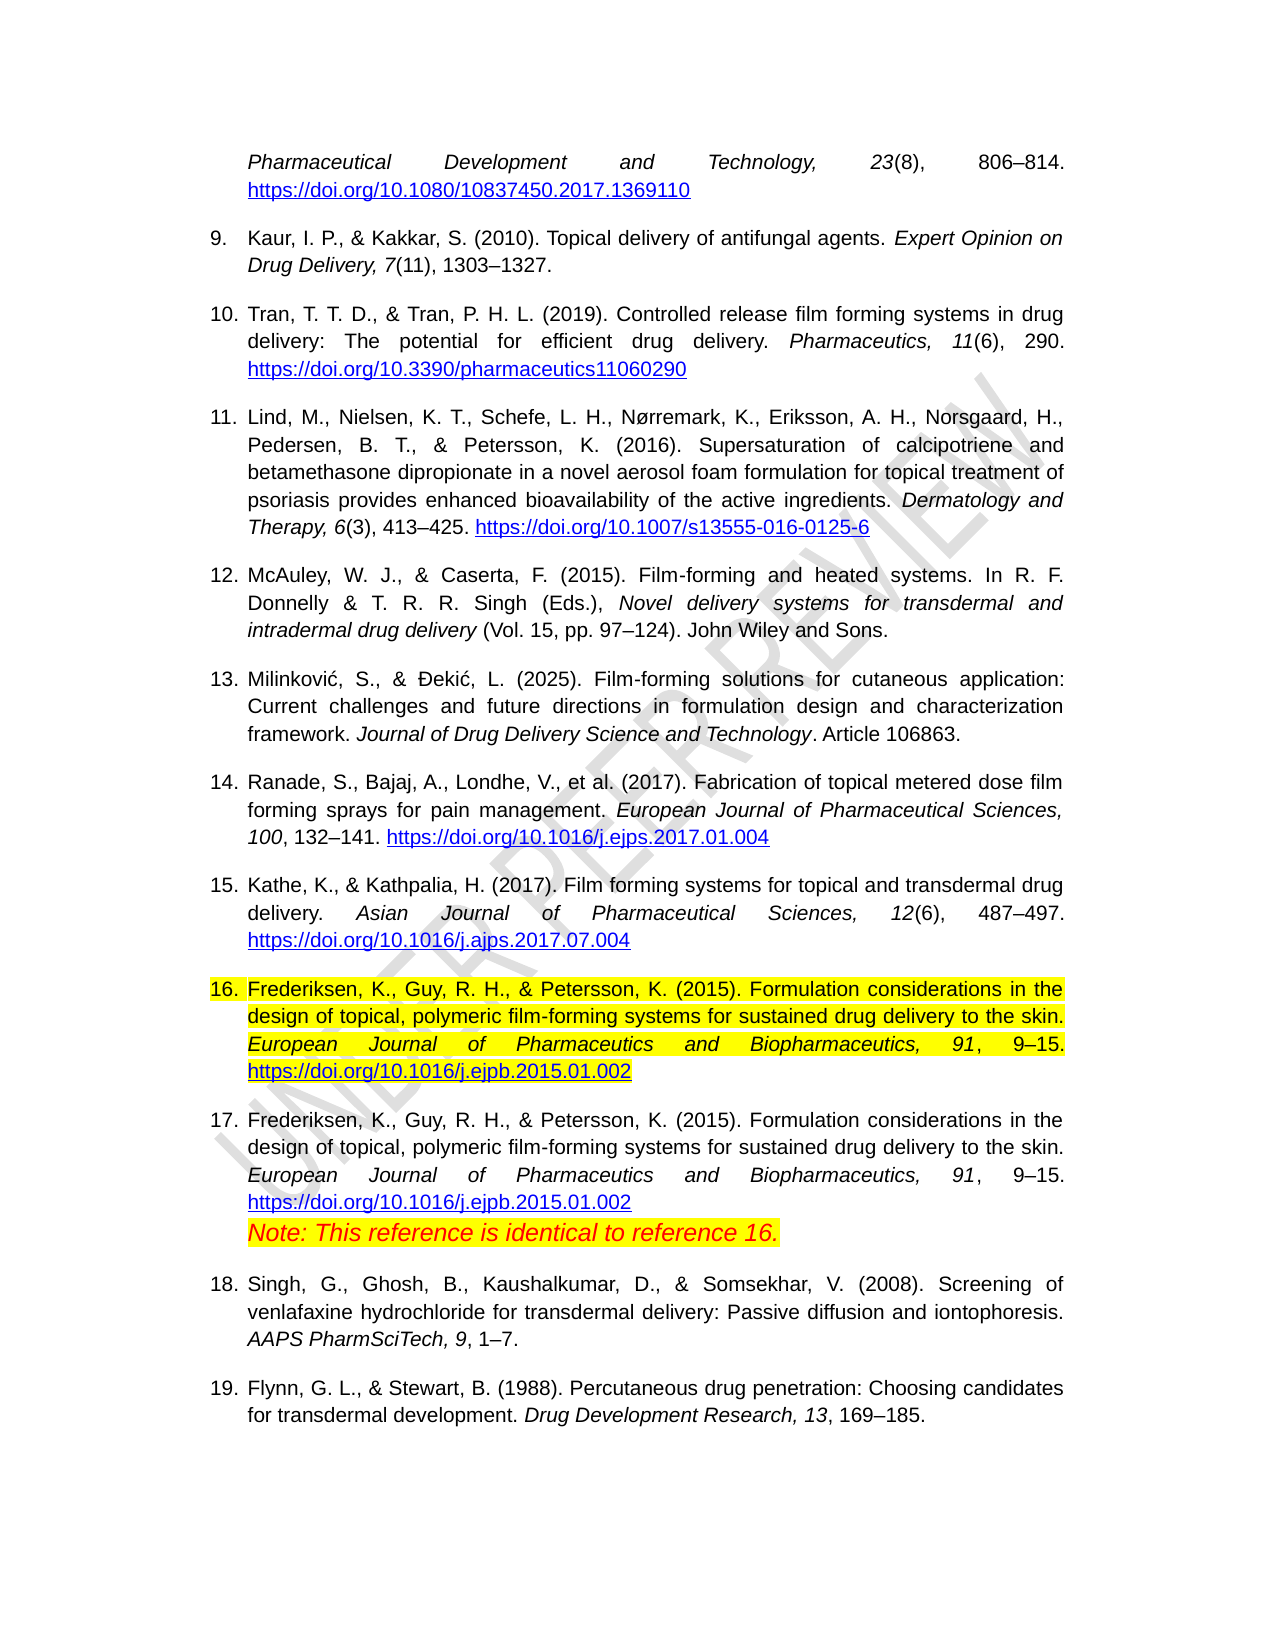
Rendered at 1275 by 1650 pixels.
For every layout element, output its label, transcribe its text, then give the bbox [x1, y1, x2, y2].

list Frederiksen, K., Guy, R. H., & Petersson, K. (2015). Formulation considerations in the design of topical, polymeric film-forming systems for sustained drug delivery to the skin. European Journal of Pharmaceutics and Biopharmaceutics, 91, 9–15. https://doi.org/10.1016/j.ejpb.2015.01.002 [210, 977, 1065, 1083]
list Milinković, S., & Đekić, L. (2025). Film-forming solutions for cutaneous application: Current challenges and future directions in formulation design and characterization framework. Journal of Drug Delivery Science and Technology. Article 106863. [210, 667, 1065, 746]
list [210, 150, 1065, 201]
list Singh, G., Ghosh, B., Kaushalkumar, D., & Somsekhar, V. (2008). Screening of venlafaxine hydrochloride for transdermal delivery: Passive diffusion and iontophoresis. AAPS PharmSciTech, 9, 1–7. [210, 1272, 1065, 1351]
list Flynn, G. L., & Stewart, B. (1988). Percutaneous drug penetration: Choosing candidates for transdermal development. Drug Development Research, 13, 169–185. [210, 1375, 1065, 1427]
list Kathe, K., & Kathpalia, H. (2017). Film forming systems for topical and transdermal drug delivery. Asian Journal of Pharmaceutical Sciences, 12(6), 487–497. https://doi.org/10.1016/j.ajps.2017.07.004 [210, 873, 1065, 952]
list Lind, M., Nielsen, K. T., Schefe, L. H., Nørremark, K., Eriksson, A. H., Norsgaard, H., Pedersen, B. T., & Petersson, K. (2016). Supersaturation of calcipotriene and betamethasone dipropionate in a novel aerosol foam formulation for topical treatment of psoriasis provides enhanced bioavailability of the active ingredients. Dermatology and Therapy, 6(3), 413–425. https://doi.org/10.1007/s13555-016-0125-6 [210, 405, 1065, 539]
list Tran, T. T. D., & Tran, P. H. L. (2019). Controlled release film forming systems in drug delivery: The potential for efficient drug delivery. Pharmaceutics, 11(6), 290. https://doi.org/10.3390/pharmaceutics11060290 [210, 302, 1065, 381]
list McAuley, W. J., & Caserta, F. (2015). Film-forming and heated systems. In R. F. Donnelly & T. R. R. Singh (Eds.), Novel delivery systems for transdermal and intradermal drug delivery (Vol. 15, pp. 97–124). John Wiley and Sons. [210, 563, 1065, 642]
list Frederiksen, K., Guy, R. H., & Petersson, K. (2015). Formulation considerations in the design of topical, polymeric film-forming systems for sustained drug delivery to the skin. European Journal of Pharmaceutics and Biopharmaceutics, 91, 9–15. https://doi.org/10.1016/j.ejpb.2015.01.002 Note: This reference is identical to reference 16. [210, 1107, 1065, 1247]
list Ranade, S., Bajaj, A., Londhe, V., et al. (2017). Fabrication of topical metered dose film forming sprays for pain management. European Journal of Pharmaceutical Sciences, 100, 132–141. https://doi.org/10.1016/j.ejps.2017.01.004 [210, 770, 1065, 849]
list Kaur, I. P., & Kakkar, S. (2010). Topical delivery of antifungal agents. Expert Opinion on Drug Delivery, 7(11), 1303–1327. [210, 226, 1065, 277]
